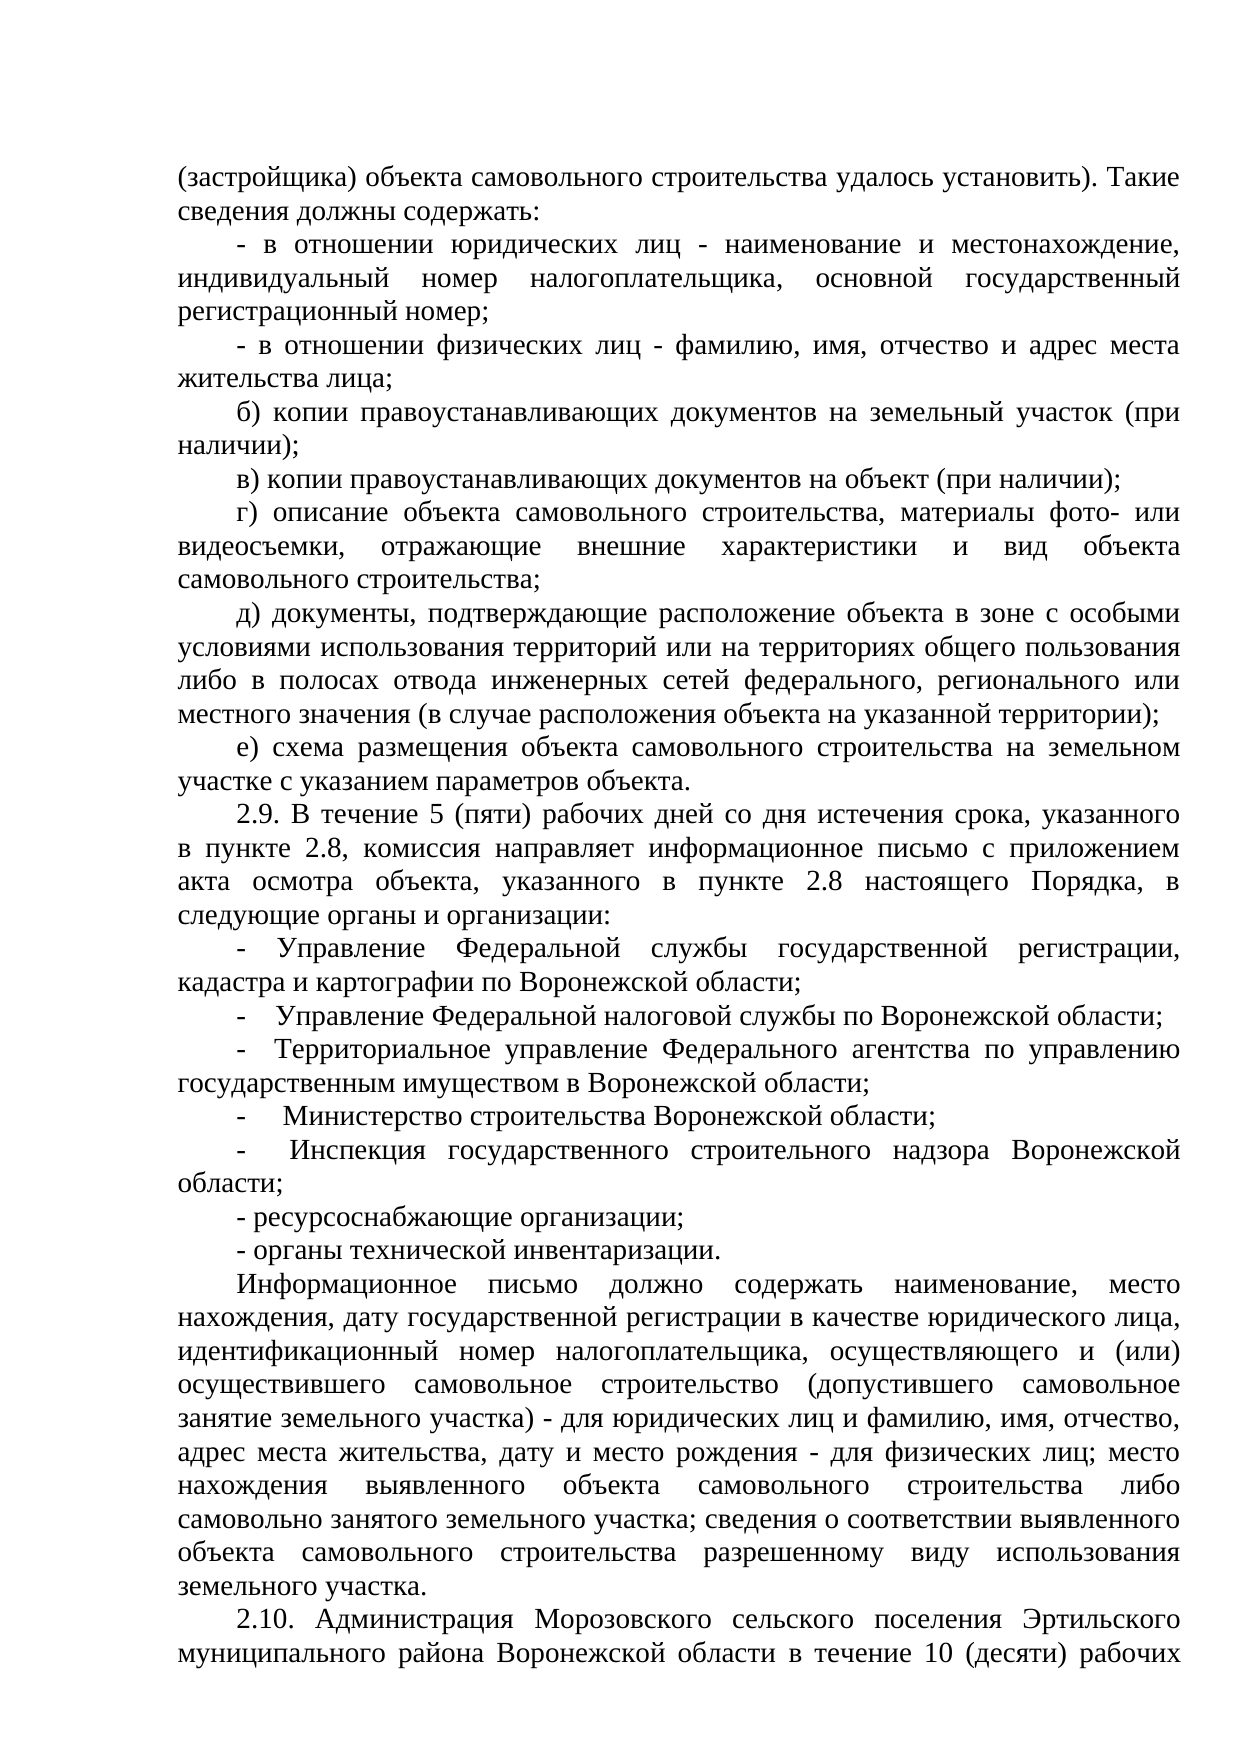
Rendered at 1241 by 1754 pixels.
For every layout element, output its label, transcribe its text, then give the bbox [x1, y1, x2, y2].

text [177, 1601, 1181, 1668]
text - Управление Федеральной службы государственной регистрации, кадастра и картографии по Воронежской области; [177, 931, 1181, 998]
text б) копии правоустанавливающих документов на земельный участок (при наличии); [177, 394, 1181, 461]
text е) схема размещения объекта самовольного строительства на земельном участке с указанием параметров объекта. [177, 729, 1181, 796]
text д) документы, подтверждающие расположение объекта в зоне с особыми условиями использования территорий или на территориях общего пользования либо в полосах отвода инженерных сетей федерального, регионального или местного значения (в случае расположения объекта на указанной территории); [177, 595, 1181, 729]
text - в отношении юридических лиц - наименование и местонахождение, индивидуальный номер налогоплательщика, основной государственный регистрационный номер; [177, 226, 1181, 327]
text - Инспекция государственного строительного надзора Воронежской области; [177, 1132, 1181, 1199]
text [177, 159, 1181, 226]
text - ресурсоснабжающие организации; [177, 1199, 1181, 1232]
text в) копии правоустанавливающих документов на объект (при наличии); [177, 461, 1181, 494]
text - Управление Федеральной налоговой службы по Воронежской области; [177, 998, 1181, 1031]
text 2.9. В течение 5 (пяти) рабочих дней со дня истечения срока, указанного в пункте 2.8, комиссия направляет информационное письмо с приложением акта осмотра объекта, указанного в пункте 2.8 настоящего Порядка, в следующие органы и организации: [177, 796, 1181, 931]
text Информационное письмо должно содержать наименование, место нахождения, дату государственной регистрации в качестве юридического лица, идентификационный номер налогоплательщика, осуществляющего и (или) осуществившего самовольное строительство (допустившего самовольное занятие земельного участка) - для юридических лиц и фамилию, имя, отчество, адрес места жительства, дату и место рождения - для физических лиц; место нахождения выявленного объекта самовольного строительства либо самовольно занятого земельного участка; сведения о соответствии выявленного объекта самовольного строительства разрешенному виду использования земельного участка. [177, 1266, 1181, 1601]
text - Министерство строительства Воронежской области; [177, 1098, 1181, 1132]
text г) описание объекта самовольного строительства, материалы фото- или видеосъемки, отражающие внешние характеристики и вид объекта самовольного строительства; [177, 494, 1181, 595]
text - Территориальное управление Федерального агентства по управлению государственным имуществом в Воронежской области; [177, 1031, 1181, 1098]
text - органы технической инвентаризации. [177, 1232, 1181, 1266]
text - в отношении физических лиц - фамилию, имя, отчество и адрес места жительства лица; [177, 327, 1181, 394]
